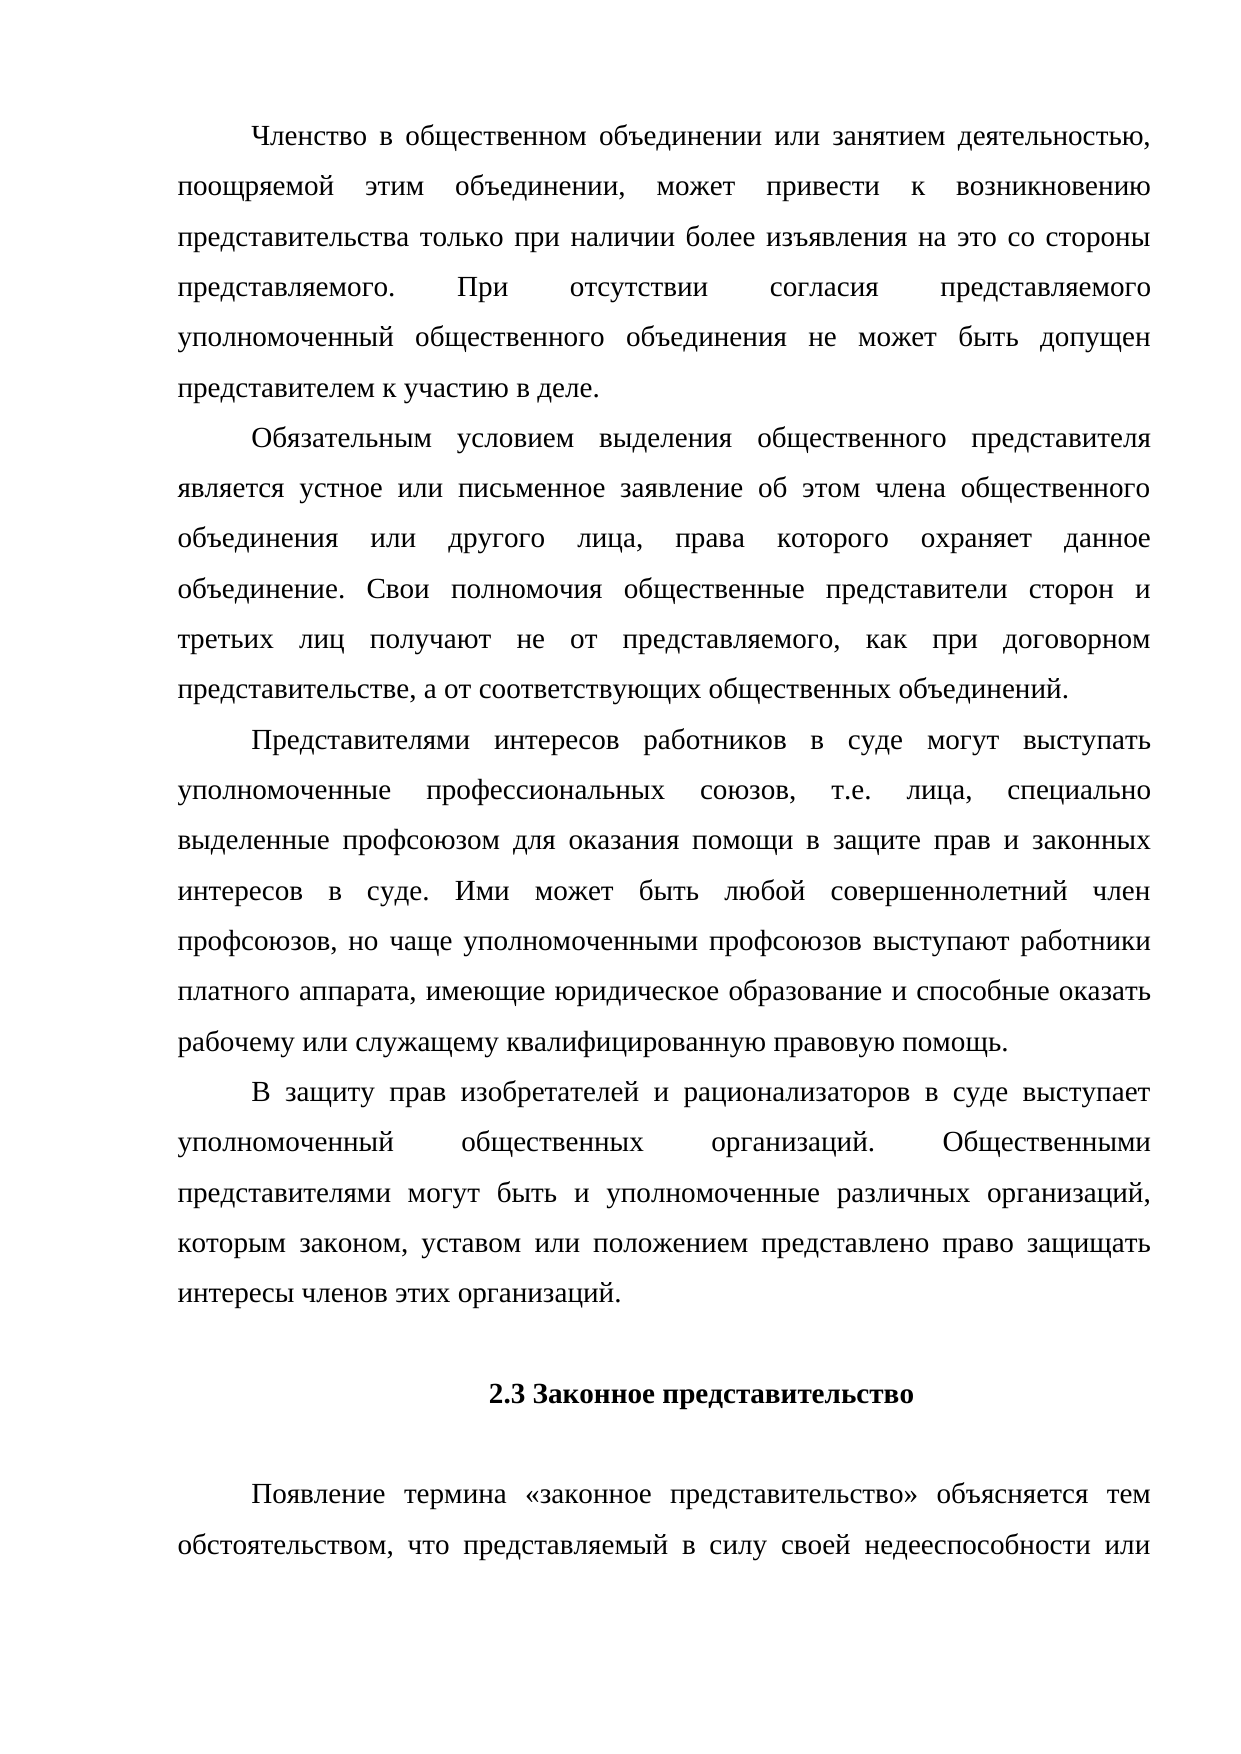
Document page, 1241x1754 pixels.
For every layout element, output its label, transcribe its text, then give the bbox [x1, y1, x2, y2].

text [177, 1477, 1152, 1560]
text В защиту прав изобретателей и рационализаторов в суде выступает уполномоченный общественных организаций. Общественными представителями могут быть и уполномоченные различных организаций, которым законом, уставом или положением представлено право защищать интересы членов этих организаций. [177, 1074, 1152, 1309]
text Членство в общественном объединении или занятием деятельностью, поощряемой этим объединении, может привести к возникновению представительства только при наличии более изъявления на это со стороны представляемого. При отсутствии согласия представляемого уполномоченный общественного объединения не может быть допущен представителем к участию в деле. [177, 118, 1152, 403]
text Обязательным условием выделения общественного представителя является устное или письменное заявление об этом члена общественного объединения или другого лица, права которого охраняет данное объединение. Свои полномочия общественные представители сторон и третьих лиц получают не от представляемого, как при договорном представительстве, а от соответствующих общественных объединений. [177, 420, 1152, 705]
text 2.3 Законное представительство [177, 1376, 1152, 1409]
text Представителями интересов работников в суде могут выступать уполномоченные профессиональных союзов, т.е. лица, специально выделенные профсоюзом для оказания помощи в защите прав и законных интересов в суде. Ими может быть любой совершеннолетний член профсоюзов, но чаще уполномоченными профсоюзов выступают работники платного аппарата, имеющие юридическое образование и способные оказать рабочему или служащему квалифицированную правовую помощь. [177, 722, 1152, 1057]
